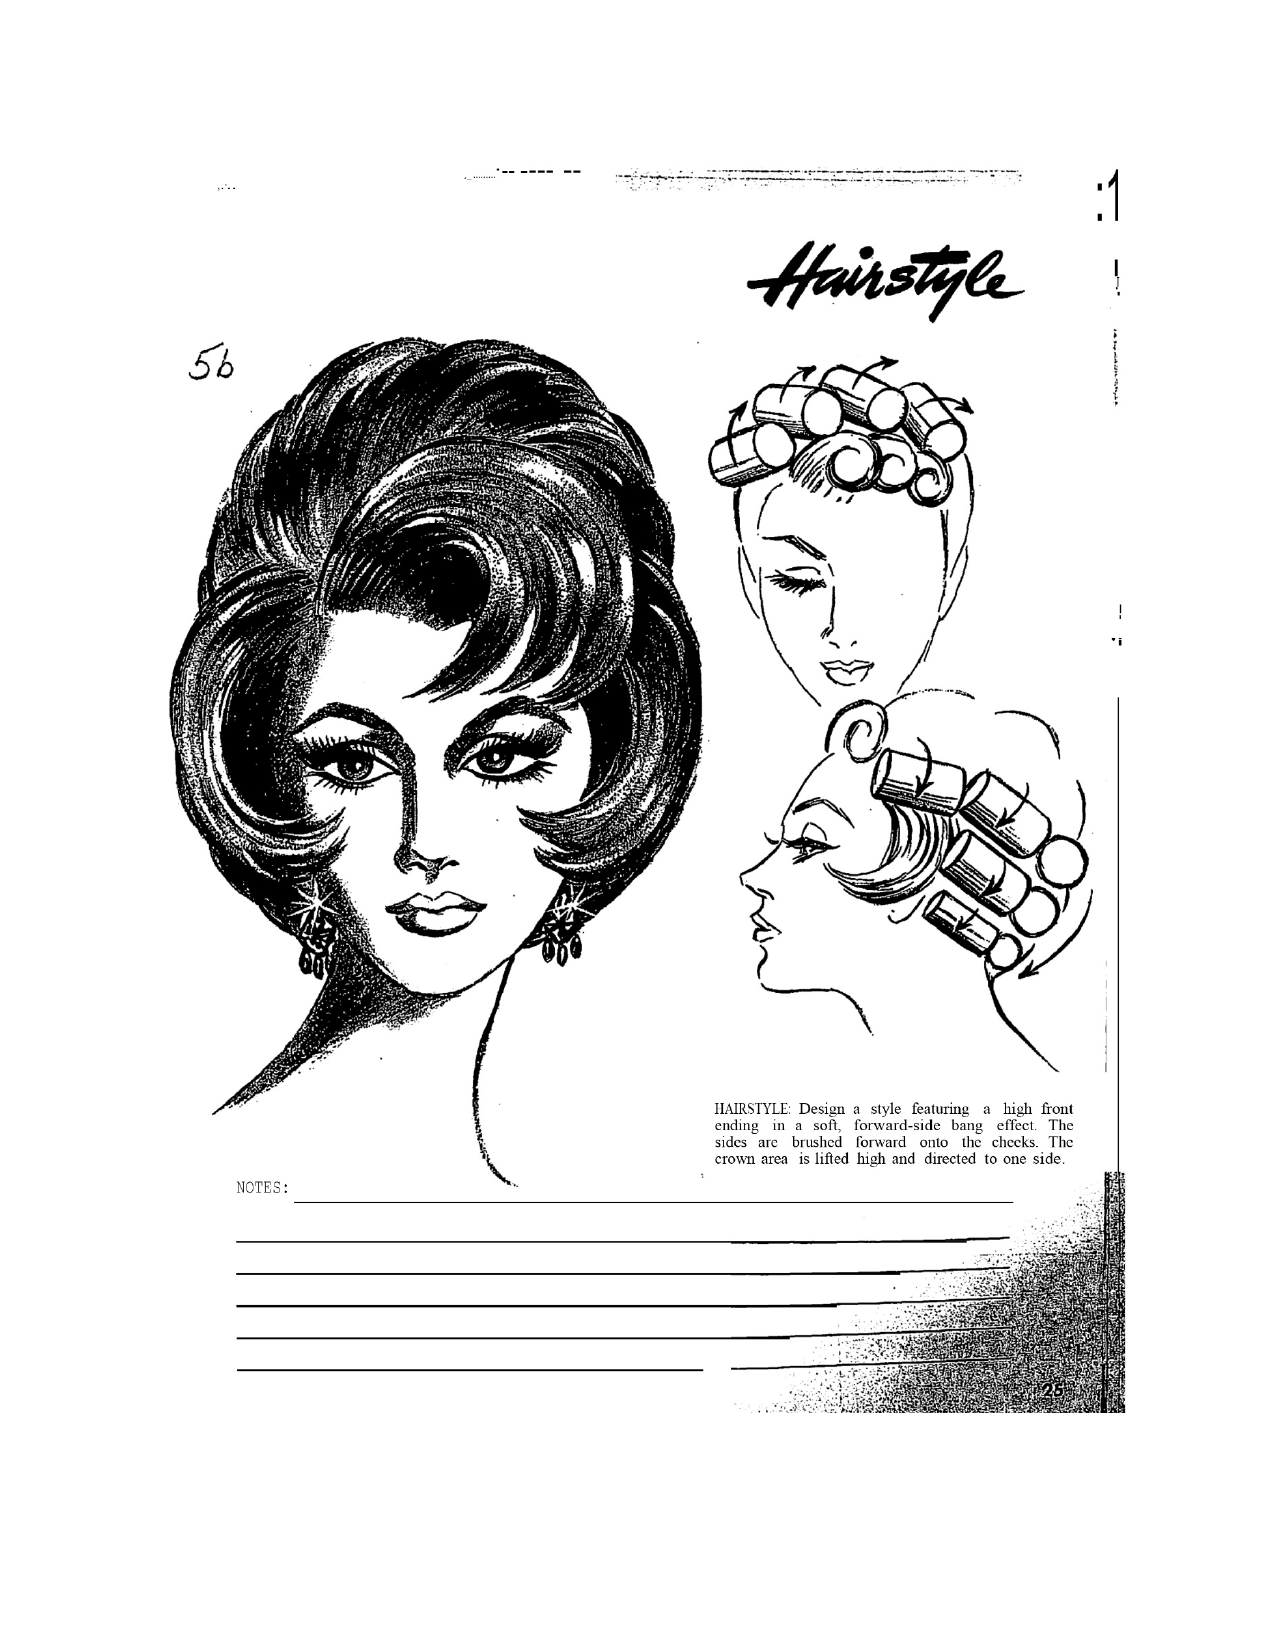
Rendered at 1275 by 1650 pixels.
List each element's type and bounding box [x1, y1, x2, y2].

picture [150, 150, 1125, 1413]
